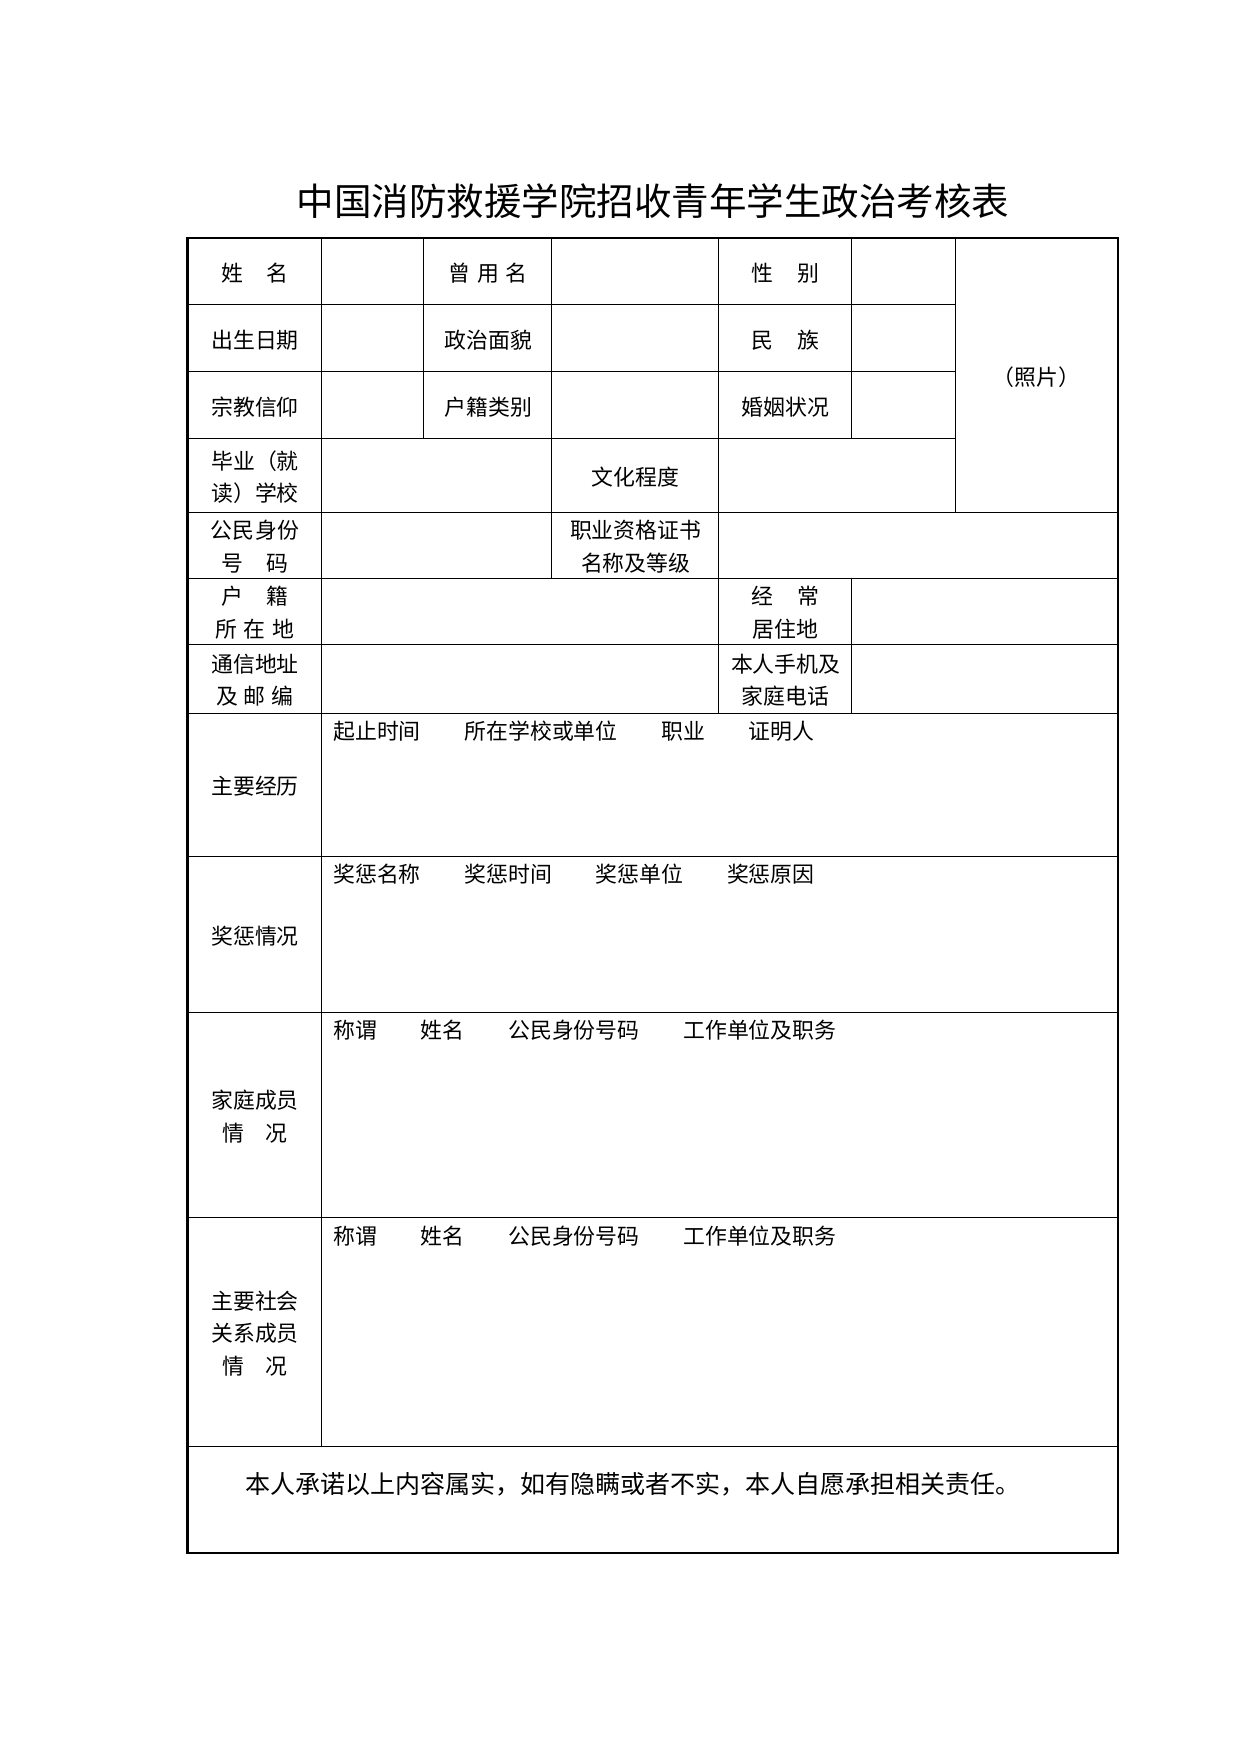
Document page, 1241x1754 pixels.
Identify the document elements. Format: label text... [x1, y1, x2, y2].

table_cell [852, 372, 955, 438]
table_cell [852, 645, 1117, 712]
table_cell 奖惩情况 [189, 857, 321, 1012]
table_cell 起止时间 所在学校或单位 职业 证明人 [322, 714, 1117, 856]
table_cell 称谓 姓名 公民身份号码 工作单位及职务 [322, 1013, 1117, 1217]
table_cell 民族 [719, 305, 851, 371]
table_cell 家庭成员 情况 [189, 1013, 321, 1217]
table_cell [719, 513, 1117, 578]
table_cell [322, 513, 551, 578]
table_cell [322, 372, 423, 438]
table_cell [719, 439, 955, 512]
table_cell [322, 645, 718, 712]
table_cell 户籍 所在地 [189, 579, 321, 644]
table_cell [189, 1447, 1117, 1552]
table_cell 毕业（就 读）学校 [189, 439, 321, 512]
table_cell 婚姻状况 [719, 372, 851, 438]
table_cell 职业资格证书 名称及等级 [552, 513, 718, 578]
table_cell 文化程度 [552, 439, 718, 512]
table_cell 奖惩名称 奖惩时间 奖惩单位 奖惩原因 [322, 857, 1117, 1012]
table_cell [552, 305, 718, 371]
table_cell [552, 239, 718, 304]
table_cell 公民身份 号码 [189, 513, 321, 578]
table_cell 主要经历 [189, 714, 321, 856]
table_cell [322, 439, 551, 512]
table_cell 姓名 [189, 239, 321, 304]
table_cell [322, 305, 423, 371]
table_cell [552, 372, 718, 438]
table_cell 曾用名 [424, 239, 551, 304]
table_cell 宗教信仰 [189, 372, 321, 438]
table_cell [322, 579, 718, 644]
table_cell 政治面貌 [424, 305, 551, 371]
table_cell 主要社会 关系成员 情况 [189, 1218, 321, 1446]
table_cell 户籍类别 [424, 372, 551, 438]
table_cell 通信地址 及邮编 [189, 645, 321, 712]
table_cell 出生日期 [189, 305, 321, 371]
table_cell 经常 居住地 [719, 579, 851, 644]
table_cell [322, 239, 423, 304]
table_cell 本人手机及 家庭电话 [719, 645, 851, 712]
table_cell 性别 [719, 239, 851, 304]
table_cell [852, 579, 1117, 644]
table_cell （照片） [956, 239, 1117, 512]
table_cell [852, 305, 955, 371]
table_cell [852, 239, 955, 304]
table_header 中国消防救援学院招收青年学生政治考核表 [188, 162, 1118, 237]
table_cell 称谓 姓名 公民身份号码 工作单位及职务 [322, 1218, 1117, 1446]
